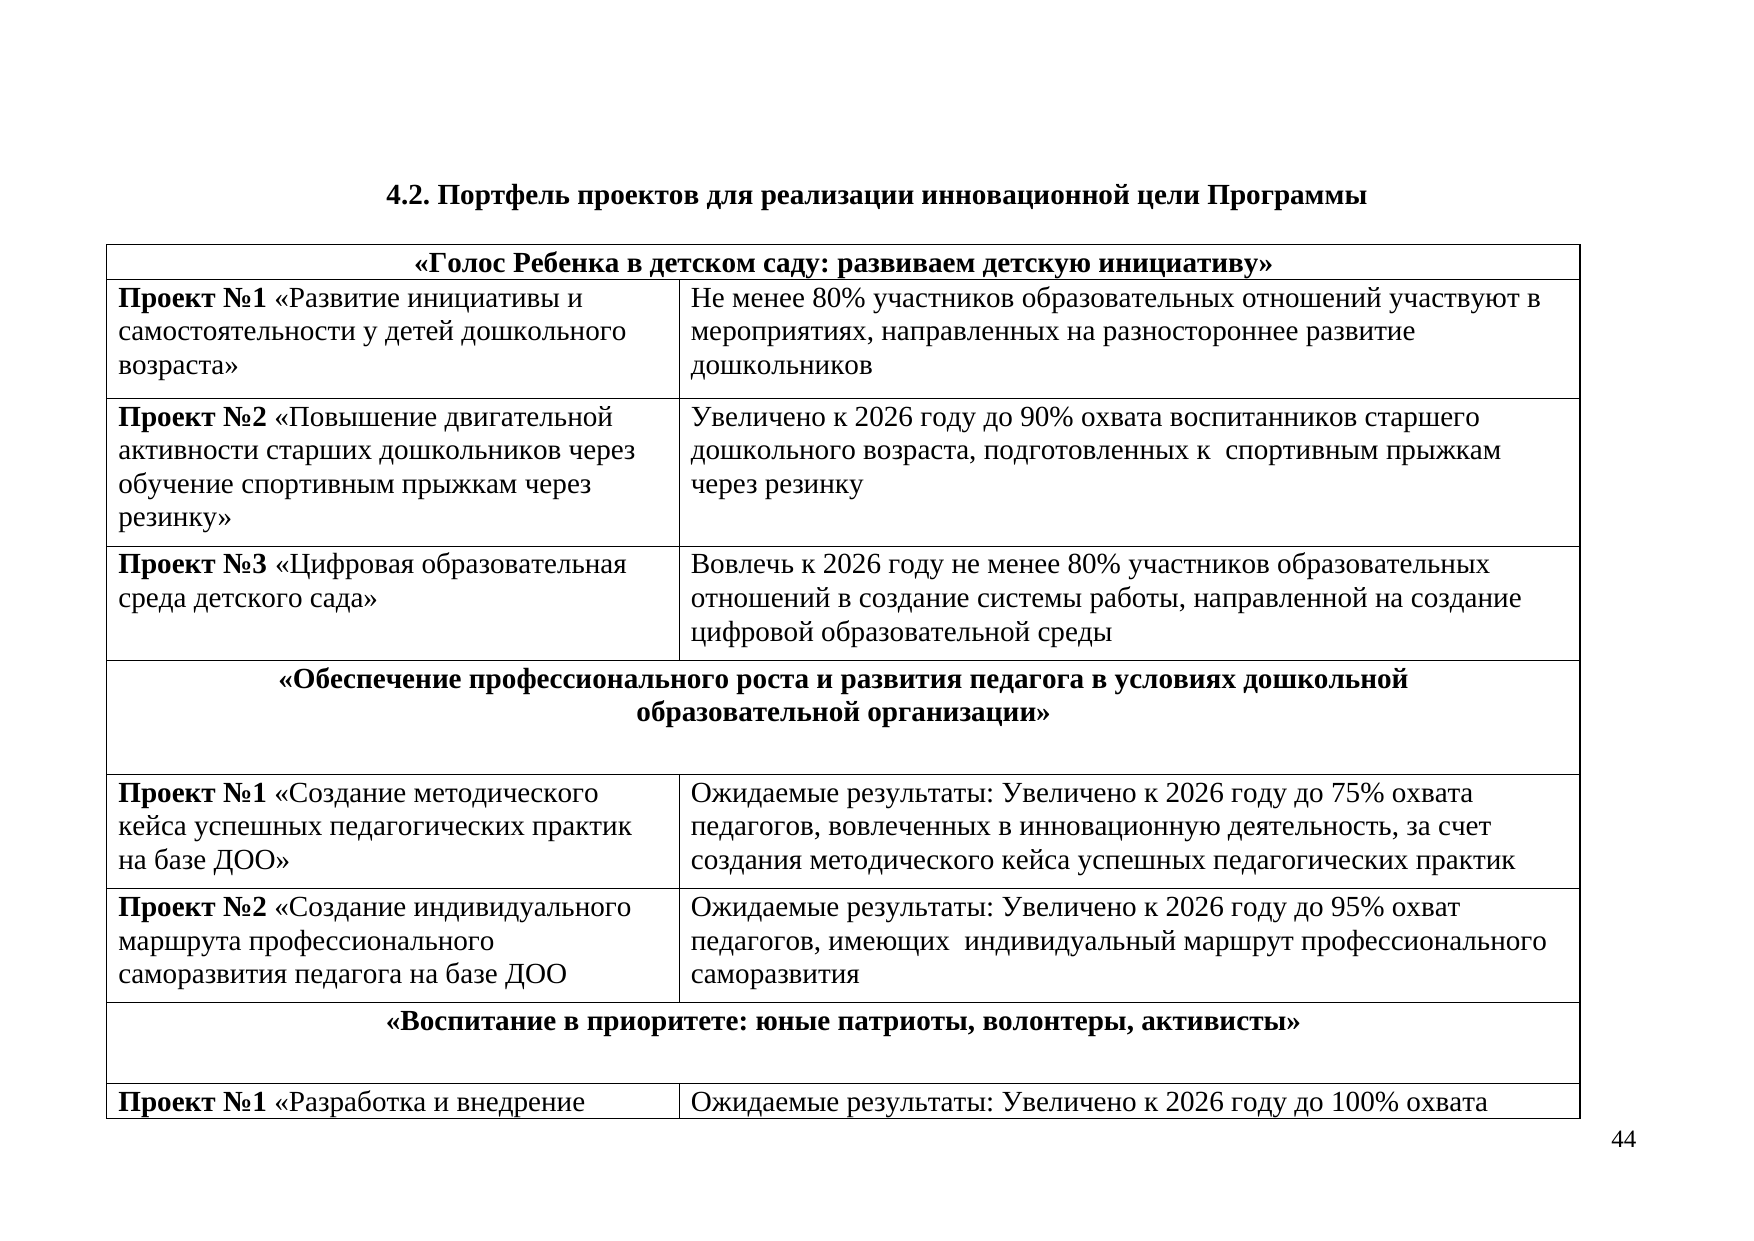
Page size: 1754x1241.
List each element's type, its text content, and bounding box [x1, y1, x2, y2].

table_cell Не менее 80% участников образовательных отношений участвуют в мероприятиях, направленных на разностороннее развитие дошкольников [680, 280, 1579, 398]
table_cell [107, 1084, 679, 1117]
list 4.2. Портфель проектов для реализации инновационной цели Программы [118, 177, 1636, 211]
table_header «Голос Ребенка в детском саду: развиваем детскую инициативу» [107, 245, 1579, 279]
table_cell Вовлечь к 2026 году не менее 80% участников образовательных отношений в создание системы работы, направленной на создание цифровой образовательной среды [680, 547, 1579, 660]
table_cell Проект №3 «Цифровая образовательная среда детского сада» [107, 547, 679, 660]
table_cell Ожидаемые результаты: Увеличено к 2026 году до 75% охвата педагогов, вовлеченных в инновационную деятельность, за счет создания методического кейса успешных педагогических практик [680, 775, 1579, 888]
table_cell «Воспитание в приоритете: юные патриоты, волонтеры, активисты» [107, 1003, 1579, 1083]
table_cell Проект №2 «Повышение двигательной активности старших дошкольников через обучение спортивным прыжкам через резинку» [107, 399, 679, 546]
table_cell Проект №2 «Создание индивидуального маршрута профессионального саморазвития педагога на базе ДОО [107, 889, 679, 1002]
table_cell Проект №1 «Развитие инициативы и самостоятельности у детей дошкольного возраста» [107, 280, 679, 398]
table_cell «Обеспечение профессионального роста и развития педагога в условиях дошкольной образовательной организации» [107, 661, 1579, 774]
table_cell Ожидаемые результаты: Увеличено к 2026 году до 95% охват педагогов, имеющих индивидуальный маршрут профессионального саморазвития [680, 889, 1579, 1002]
table_cell Увеличено к 2026 году до 90% охвата воспитанников старшего дошкольного возраста, подготовленных к спортивным прыжкам через резинку [680, 399, 1579, 546]
table_cell Проект №1 «Создание методического кейса успешных педагогических практик на базе ДОО» [107, 775, 679, 888]
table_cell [680, 1084, 1579, 1117]
